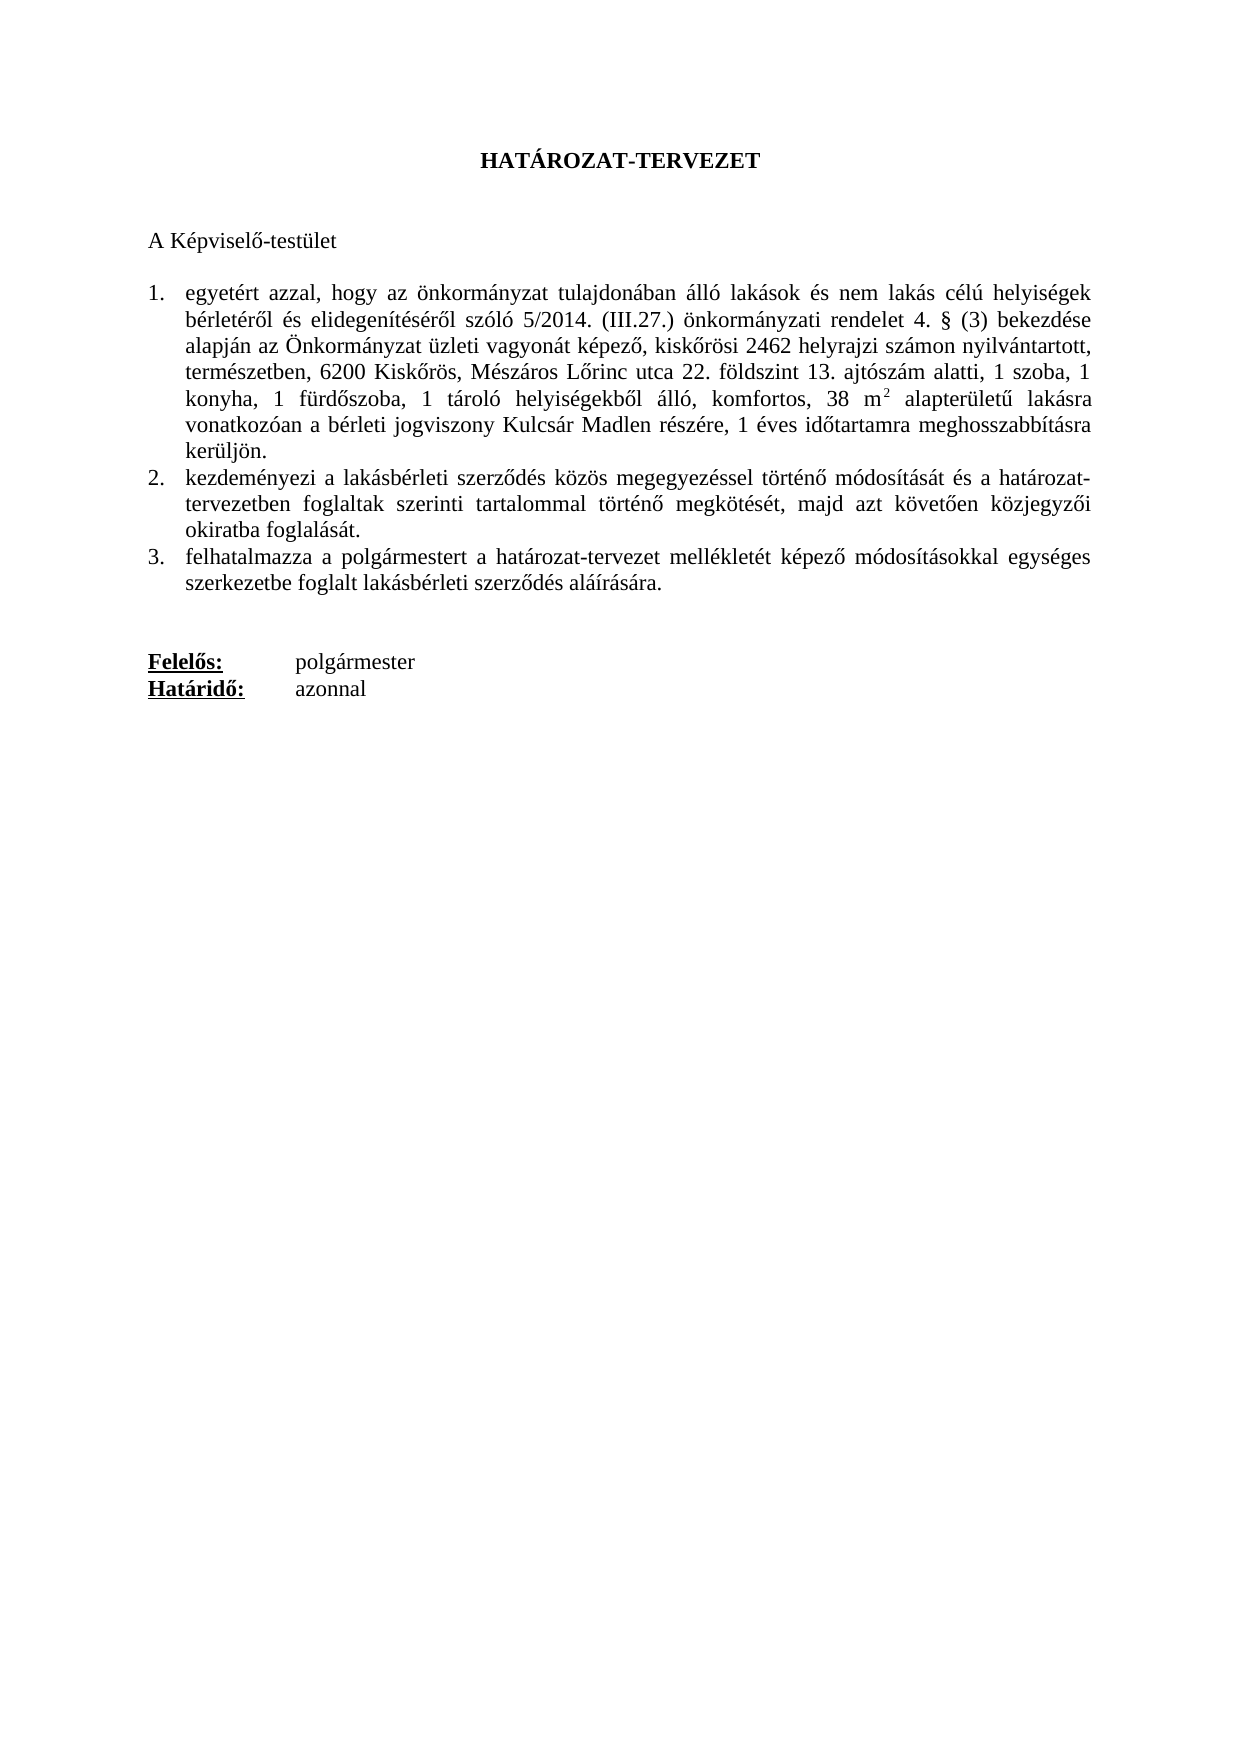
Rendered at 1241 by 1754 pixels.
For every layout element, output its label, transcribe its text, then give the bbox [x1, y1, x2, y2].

list kezdeményezi a lakásbérleti szerződés közös megegyezéssel történő módosítását és a határozat-tervezetben foglaltak szerinti tartalommal történő megkötését, majd azt követően közjegyzői okiratba foglalását. [148, 464, 1093, 543]
text A Képviselő-testület [148, 227, 1093, 253]
text HATÁROZAT-TERVEZET [148, 148, 1093, 174]
text Határidő: azonnal [148, 675, 1093, 701]
list felhatalmazza a polgármestert a határozat-tervezet mellékletét képező módosításokkal egységes szerkezetbe foglalt lakásbérleti szerződés aláírására. [148, 543, 1093, 596]
text Felelős: polgármester [148, 648, 1093, 675]
list egyetért azzal, hogy az önkormányzat tulajdonában álló lakások és nem lakás célú helyiségek bérletéről és elidegenítéséről szóló 5/2014. (III.27.) önkormányzati rendelet 4. § (3) bekezdése alapján az Önkormányzat üzleti vagyonát képező, kiskőrösi 2462 helyrajzi számon nyilvántartott, természetben, 6200 Kiskőrös, Mészáros Lőrinc utca 22. földszint 13. ajtószám alatti, 1 szoba, 1 konyha, 1 fürdőszoba, 1 tároló helyiségekből álló, komfortos, 38 m2 alapterületű lakásra vonatkozóan a bérleti jogviszony Kulcsár Madlen részére, 1 éves időtartamra meghosszabbításra kerüljön. [148, 279, 1093, 464]
